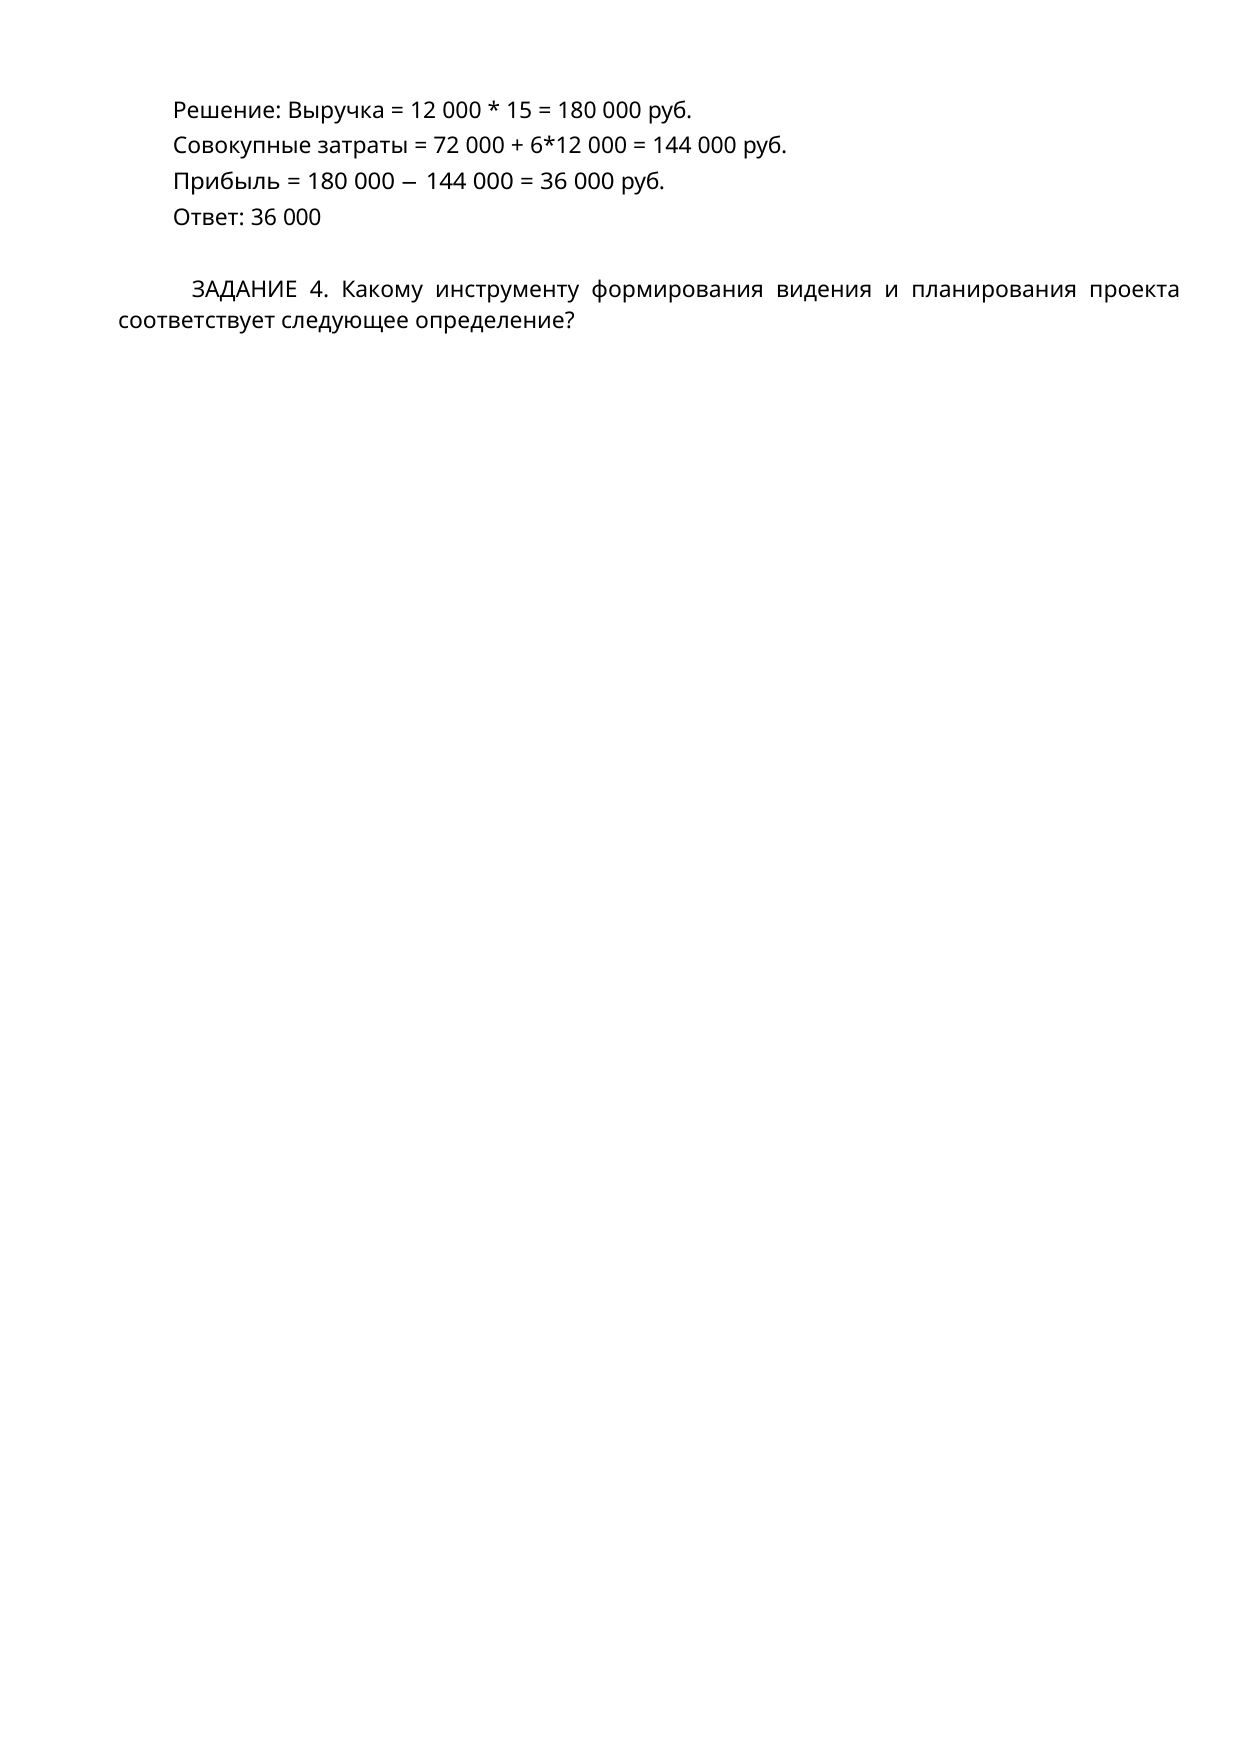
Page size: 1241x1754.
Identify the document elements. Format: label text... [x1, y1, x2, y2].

text Совокупные затраты = 72 000 + 6*12 000 = 144 000 руб. [173, 129, 1196, 161]
text Решение: Выручка = 12 000 * 15 = 180 000 руб. [173, 94, 1196, 125]
text Прибыль = 180 000 – 144 000 = 36 000 руб. [173, 165, 1196, 197]
text Ответ: 36 000 [173, 201, 1196, 232]
text ЗАДАНИЕ 4. Какому инструменту формирования видения и планирования проекта соответствует следующее определение? [118, 273, 1181, 335]
